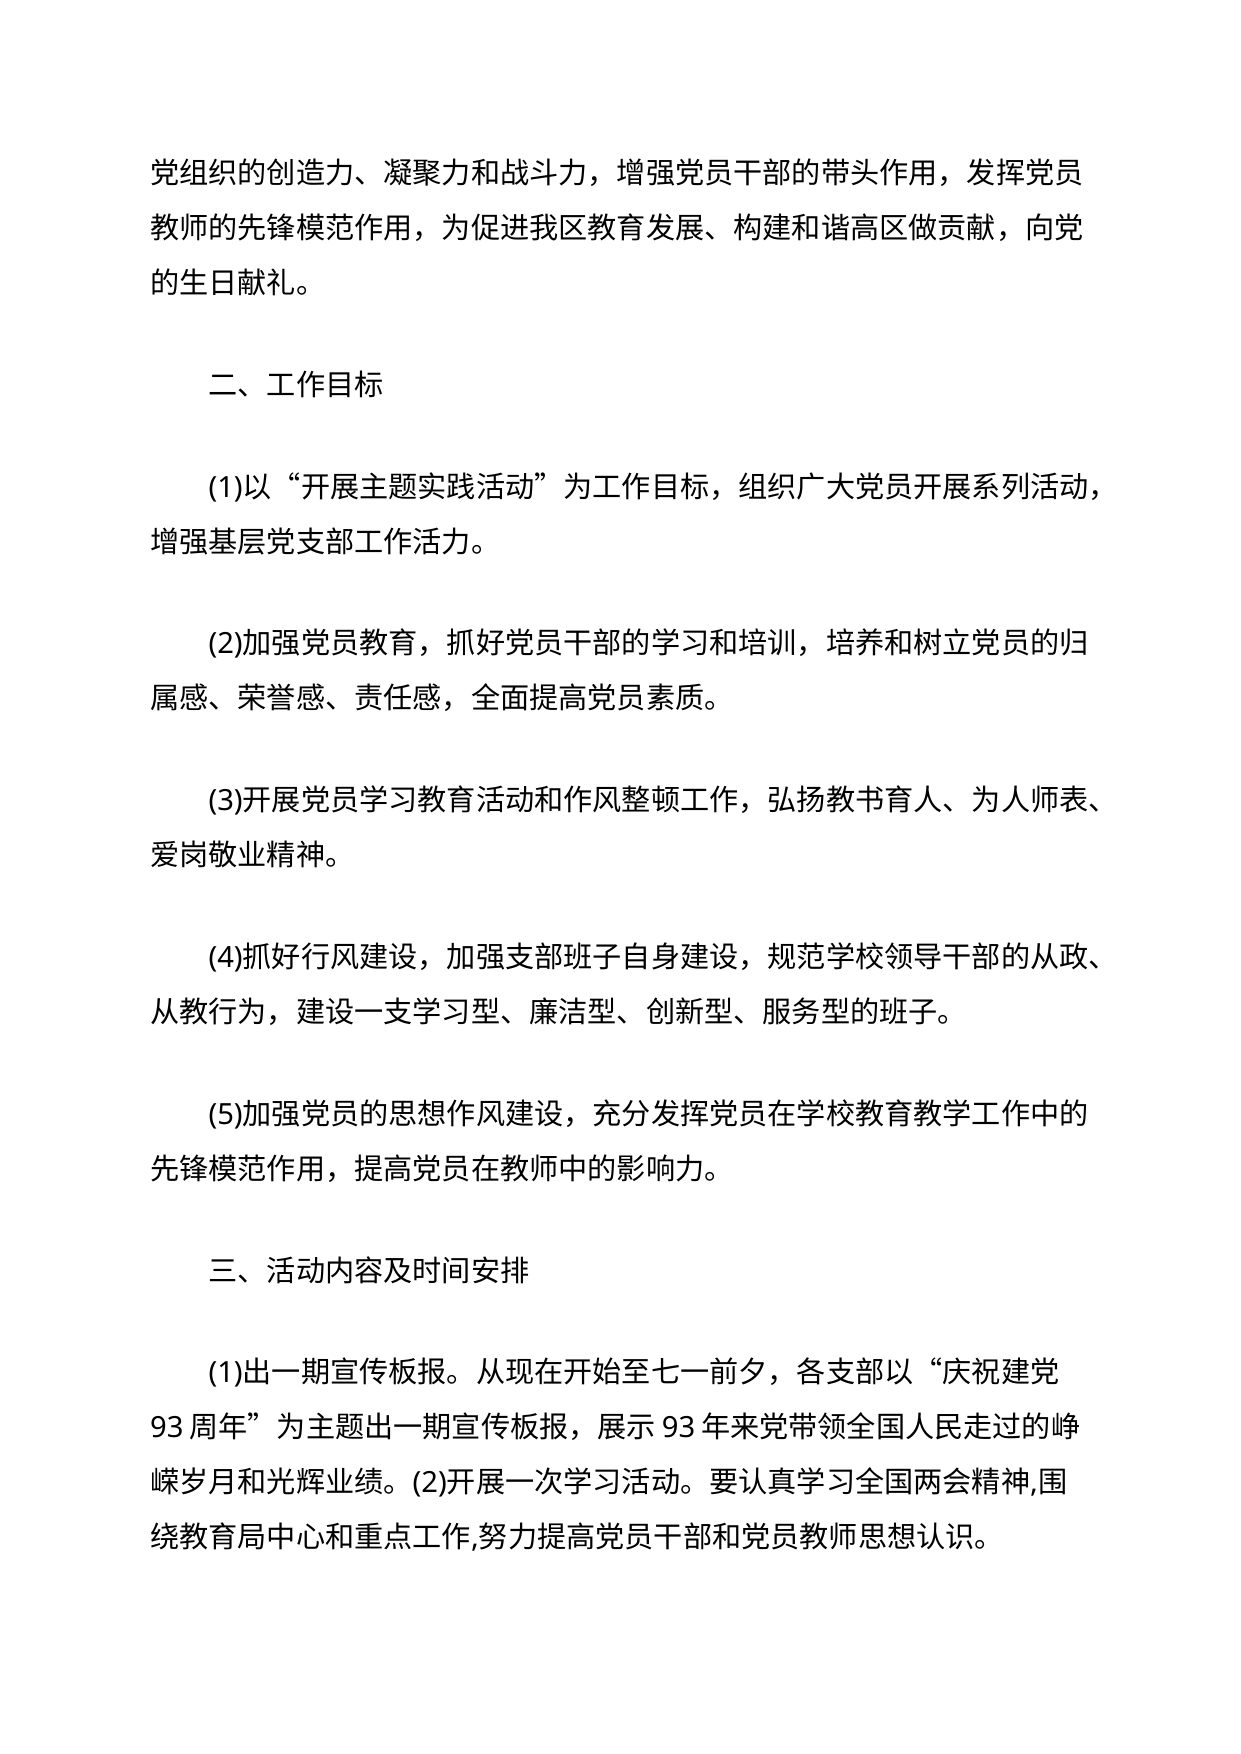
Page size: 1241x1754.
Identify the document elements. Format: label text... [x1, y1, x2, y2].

text (4)抓好行风建设，加强支部班子自身建设，规范学校领导干部的从政、从教行为，建设一支学习型、廉洁型、创新型、服务型的班子。 [150, 934, 1090, 1031]
text (5)加强党员的思想作风建设，充分发挥党员在学校教育教学工作中的先锋模范作用，提高党员在教师中的影响力。 [150, 1090, 1090, 1188]
text (3)开展党员学习教育活动和作风整顿工作，弘扬教书育人、为人师表、爱岗敬业精神。 [150, 777, 1090, 874]
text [150, 150, 1090, 302]
text 二、工作目标 [150, 362, 1090, 404]
text (2)加强党员教育，抓好党员干部的学习和培训，培养和树立党员的归属感、荣誉感、责任感，全面提高党员素质。 [150, 620, 1090, 717]
text (1)出一期宣传板报。从现在开始至七一前夕，各支部以“庆祝建党93周年”为主题出一期宣传板报，展示93年来党带领全国人民走过的峥嵘岁月和光辉业绩。(2)开展一次学习活动。要认真学习全国两会精神,围绕教育局中心和重点工作,努力提高党员干部和党员教师思想认识。 [150, 1349, 1090, 1556]
text 三、活动内容及时间安排 [150, 1247, 1090, 1289]
text (1)以“开展主题实践活动”为工作目标，组织广大党员开展系列活动，增强基层党支部工作活力。 [150, 463, 1090, 561]
